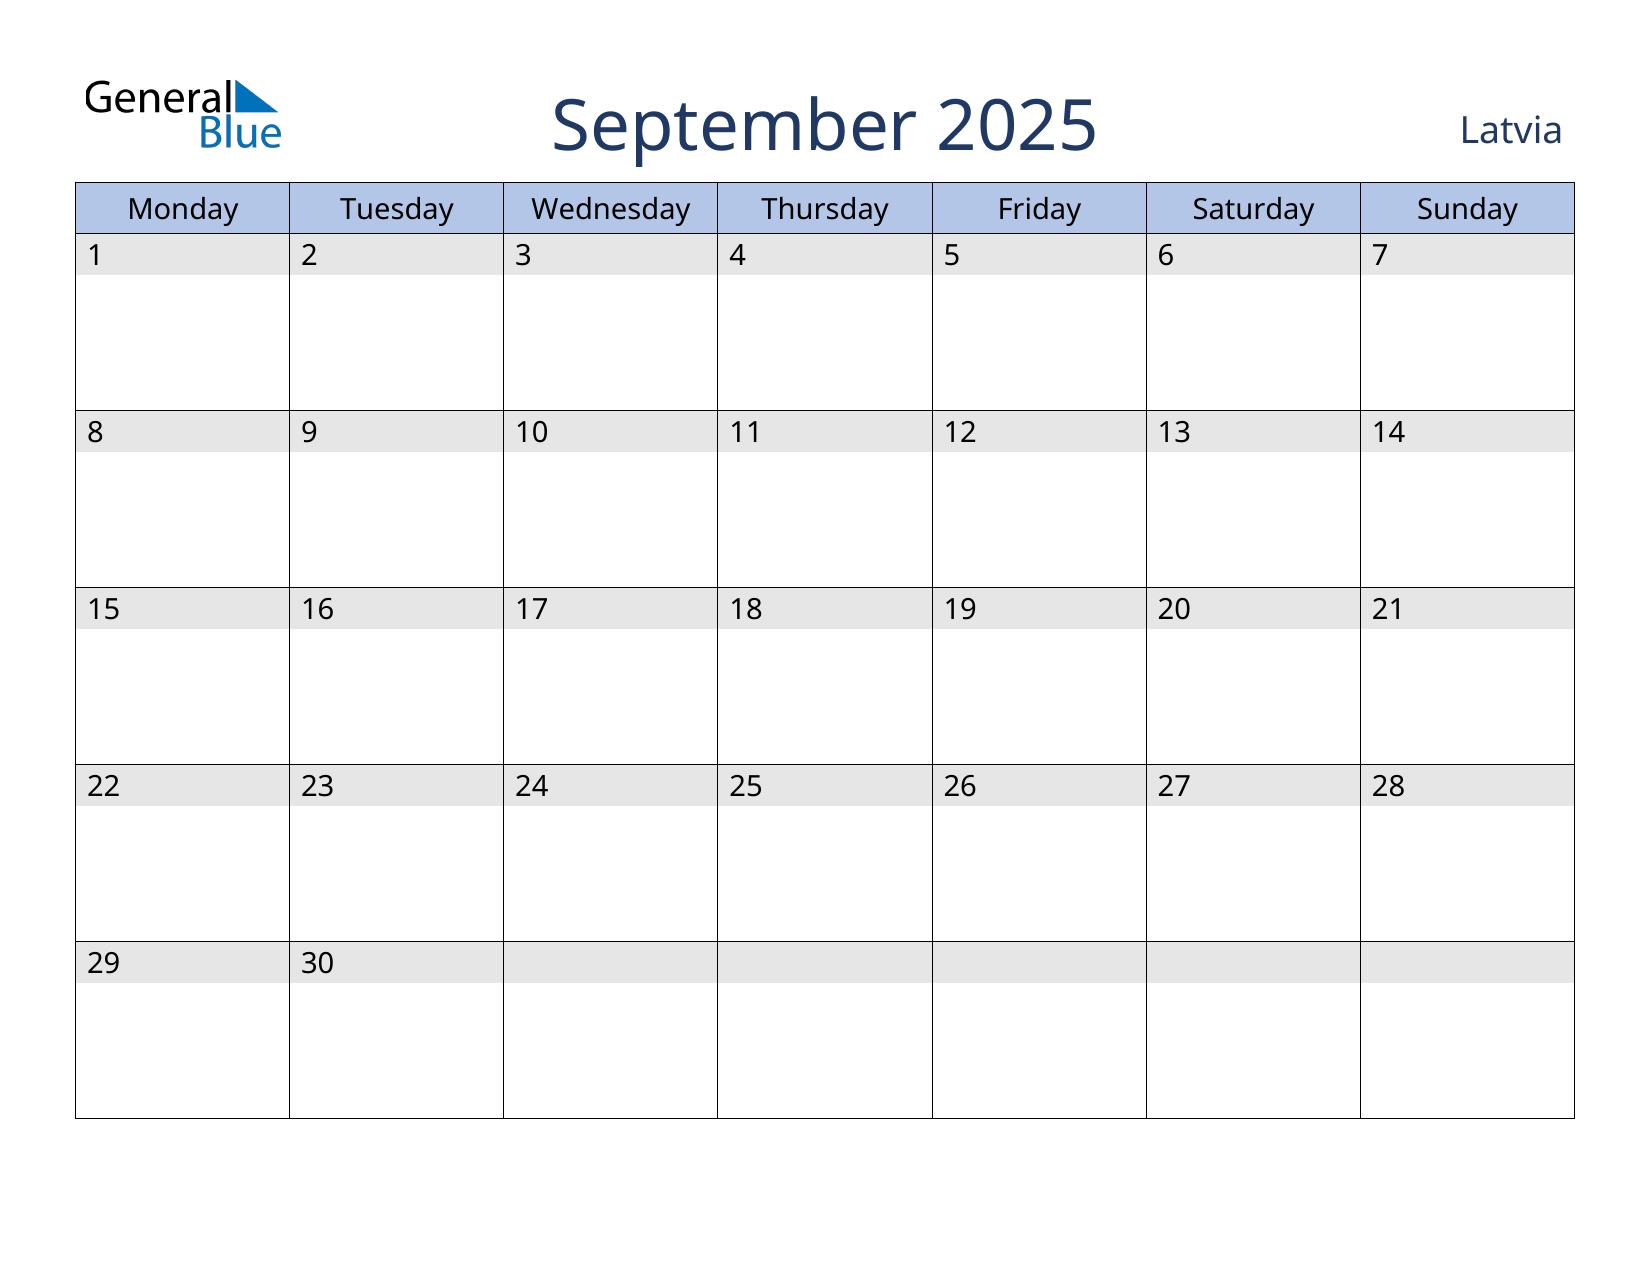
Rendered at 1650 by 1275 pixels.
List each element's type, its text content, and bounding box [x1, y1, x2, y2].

table_cell 19 [933, 588, 1146, 629]
table_cell [718, 275, 932, 410]
table_cell 13 [1147, 411, 1360, 452]
table_cell Thursday [718, 183, 932, 233]
table_cell [504, 629, 717, 764]
table_cell 4 [718, 234, 932, 275]
table_cell 12 [933, 411, 1146, 452]
table_cell [290, 629, 503, 764]
table_cell [718, 629, 932, 764]
table_cell [504, 942, 717, 983]
table_cell 9 [290, 411, 503, 452]
table_cell 27 [1147, 765, 1360, 806]
table_cell 26 [933, 765, 1146, 806]
table_cell [933, 275, 1146, 410]
table_cell 2 [290, 234, 503, 275]
table_cell 25 [718, 765, 932, 806]
table_cell 10 [504, 411, 717, 452]
table_cell [1361, 983, 1574, 1118]
table_cell [1361, 629, 1574, 764]
table_cell 23 [290, 765, 503, 806]
table_cell [504, 806, 717, 941]
table_cell 21 [1361, 588, 1574, 629]
table_cell [1147, 983, 1360, 1118]
table_cell Monday [76, 183, 289, 233]
table_cell [290, 983, 503, 1118]
table_cell [76, 629, 289, 764]
table_cell [1147, 942, 1360, 983]
picture [86, 80, 281, 148]
table_cell 14 [1361, 411, 1574, 452]
table_cell [1361, 806, 1574, 941]
table_cell 15 [76, 588, 289, 629]
table_cell [933, 942, 1146, 983]
table_cell 1 [76, 234, 289, 275]
table_cell 28 [1361, 765, 1574, 806]
table_cell 20 [1147, 588, 1360, 629]
table_cell [1147, 275, 1360, 410]
table_cell [1147, 452, 1360, 587]
table_cell [290, 452, 503, 587]
table_cell [718, 983, 932, 1118]
table_cell 29 [76, 942, 289, 983]
table_cell [1361, 452, 1574, 587]
table_cell 8 [76, 411, 289, 452]
table_cell Saturday [1147, 183, 1360, 233]
table_header Latvia [1146, 75, 1574, 182]
table_cell [1361, 942, 1574, 983]
table_cell 22 [76, 765, 289, 806]
table_cell [290, 275, 503, 410]
table_cell 18 [718, 588, 932, 629]
table_cell [933, 983, 1146, 1118]
table_cell 11 [718, 411, 932, 452]
table_cell 24 [504, 765, 717, 806]
table_cell 3 [504, 234, 717, 275]
table_cell [76, 983, 289, 1118]
table_cell [933, 806, 1146, 941]
table_cell [76, 452, 289, 587]
table_header [76, 75, 503, 182]
table_cell Friday [933, 183, 1146, 233]
table_cell [1147, 629, 1360, 764]
table_cell [504, 275, 717, 410]
table_cell [76, 806, 289, 941]
table_cell [290, 806, 503, 941]
table_cell [1361, 275, 1574, 410]
table_cell [718, 452, 932, 587]
table_cell 7 [1361, 234, 1574, 275]
table_cell [718, 942, 932, 983]
table_header September 2025 [504, 75, 1146, 182]
table_cell [933, 629, 1146, 764]
table_cell [933, 452, 1146, 587]
table_cell [504, 983, 717, 1118]
table_cell Tuesday [290, 183, 503, 233]
table_cell 30 [290, 942, 503, 983]
table_cell [76, 275, 289, 410]
table_cell 6 [1147, 234, 1360, 275]
table_cell [504, 452, 717, 587]
table_cell Sunday [1361, 183, 1574, 233]
table_cell Wednesday [504, 183, 717, 233]
table_cell [1147, 806, 1360, 941]
table_cell 17 [504, 588, 717, 629]
table_cell 16 [290, 588, 503, 629]
table_cell [718, 806, 932, 941]
table_cell 5 [933, 234, 1146, 275]
